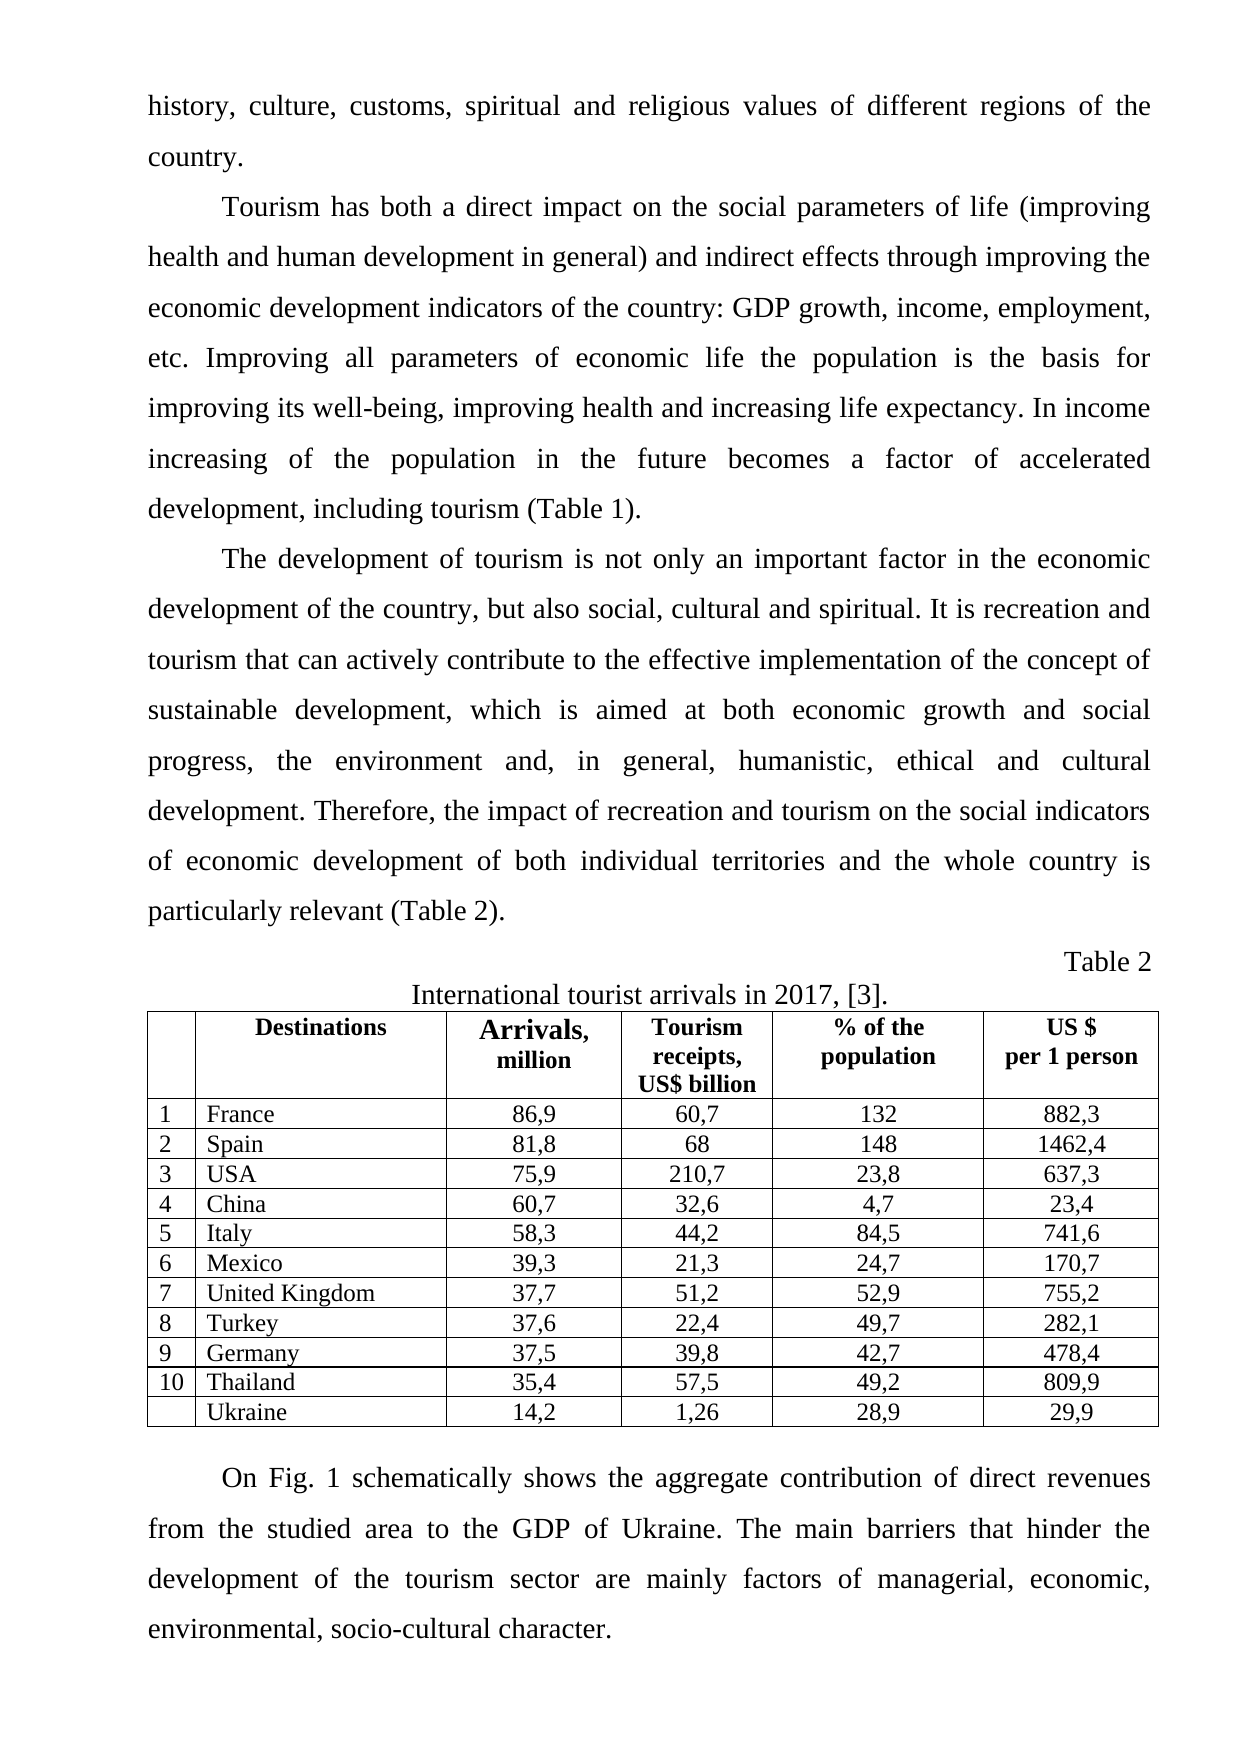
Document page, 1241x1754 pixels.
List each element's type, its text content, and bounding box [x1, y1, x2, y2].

table_header US $ per 1 person [984, 1012, 1158, 1098]
table_header Destinations [196, 1012, 446, 1098]
text International tourist arrivals in 2017, [3]. [148, 977, 1152, 1011]
table_cell 755,2 [984, 1278, 1158, 1307]
table_cell 52,9 [773, 1278, 983, 1307]
table_cell [196, 1308, 446, 1337]
table_cell [196, 1278, 446, 1307]
table_cell 7 [148, 1278, 195, 1307]
table_cell 741,6 [984, 1219, 1158, 1247]
table_cell 23,4 [984, 1189, 1158, 1217]
table_cell 58,3 [447, 1219, 621, 1247]
table_cell 37,7 [447, 1278, 621, 1307]
table_cell 81,8 [447, 1129, 621, 1158]
table_cell 22,4 [622, 1308, 772, 1337]
table_cell 39,3 [447, 1248, 621, 1277]
table_cell [196, 1129, 446, 1158]
table_cell 37,5 [447, 1338, 621, 1366]
table_cell 14,2 [447, 1397, 621, 1426]
table_cell [196, 1099, 446, 1128]
table_cell 1 [148, 1099, 195, 1128]
table_cell 39,8 [622, 1338, 772, 1366]
table_cell 2 [148, 1129, 195, 1158]
table_cell 282,1 [984, 1308, 1158, 1337]
table_cell [196, 1338, 446, 1366]
table_cell 132 [773, 1099, 983, 1128]
table_cell 60,7 [447, 1189, 621, 1217]
text Tourism has both a direct impact on the social parameters of life (improving health and human development in general) and indirect effects through improving the economic development indicators of the country: GDP growth, income, employment, etc. Improving all parameters of economic life the population is the basis for improving its well-being, improving health and increasing life expectancy. In income increasing of the population in the future becomes a factor of accelerated development, including tourism (Table 1). [148, 189, 1152, 524]
table_cell 29,9 [984, 1397, 1158, 1426]
table_cell 8 [148, 1308, 195, 1337]
table_cell 170,7 [984, 1248, 1158, 1277]
table_cell 882,3 [984, 1099, 1158, 1128]
text Table 2 [148, 944, 1152, 977]
table_cell 9 [148, 1338, 195, 1366]
table_header Arrivals, million [447, 1012, 621, 1098]
table_cell 35,4 [447, 1368, 621, 1396]
table_cell [196, 1368, 446, 1396]
table_header % of the population [773, 1012, 983, 1098]
table_cell 84,5 [773, 1219, 983, 1247]
table_cell 148 [773, 1129, 983, 1158]
text The development of tourism is not only an important factor in the economic development of the country, but also social, cultural and spiritual. It is recreation and tourism that can actively contribute to the effective implementation of the concept of sustainable development, which is aimed at both economic growth and social progress, the environment and, in general, humanistic, ethical and cultural development. Therefore, the impact of recreation and tourism on the social indicators of economic development of both individual territories and the whole country is particularly relevant (Table 2). [148, 541, 1152, 927]
table_cell [196, 1248, 446, 1277]
table_cell 23,8 [773, 1159, 983, 1188]
table_header [148, 1012, 195, 1098]
text On Fig. 1 schematically shows the aggregate contribution of direct revenues from the studied area to the GDP of Ukraine. The main barriers that hinder the development of the tourism sector are mainly factors of managerial, economic, environmental, socio-cultural character. [148, 1461, 1152, 1645]
table_cell 4 [148, 1189, 195, 1217]
table_cell 60,7 [622, 1099, 772, 1128]
table_cell 32,6 [622, 1189, 772, 1217]
table_cell 809,9 [984, 1368, 1158, 1396]
table_cell 49,2 [773, 1368, 983, 1396]
table_cell 49,7 [773, 1308, 983, 1337]
table_cell 24,7 [773, 1248, 983, 1277]
table_cell 57,5 [622, 1368, 772, 1396]
table_cell 637,3 [984, 1159, 1158, 1188]
table_cell 1462,4 [984, 1129, 1158, 1158]
table_cell [196, 1219, 446, 1247]
table_cell 51,2 [622, 1278, 772, 1307]
table_cell 10 [148, 1368, 195, 1396]
table_cell 44,2 [622, 1219, 772, 1247]
table_cell 42,7 [773, 1338, 983, 1366]
table_cell [196, 1159, 446, 1188]
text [148, 88, 1152, 172]
table_cell 4,7 [773, 1189, 983, 1217]
table_cell 68 [622, 1129, 772, 1158]
table_cell 37,6 [447, 1308, 621, 1337]
table_cell 6 [148, 1248, 195, 1277]
table_cell [196, 1397, 446, 1426]
table_cell 5 [148, 1219, 195, 1247]
table_cell 28,9 [773, 1397, 983, 1426]
table_cell [196, 1189, 446, 1217]
table_cell 3 [148, 1159, 195, 1188]
table_cell 210,7 [622, 1159, 772, 1188]
table_cell 478,4 [984, 1338, 1158, 1366]
table_cell 1,26 [622, 1397, 772, 1426]
table_header Tourism receipts, US$ billion [622, 1012, 772, 1098]
table_cell 21,3 [622, 1248, 772, 1277]
table_cell 86,9 [447, 1099, 621, 1128]
table_cell [148, 1397, 195, 1426]
table_cell 75,9 [447, 1159, 621, 1188]
